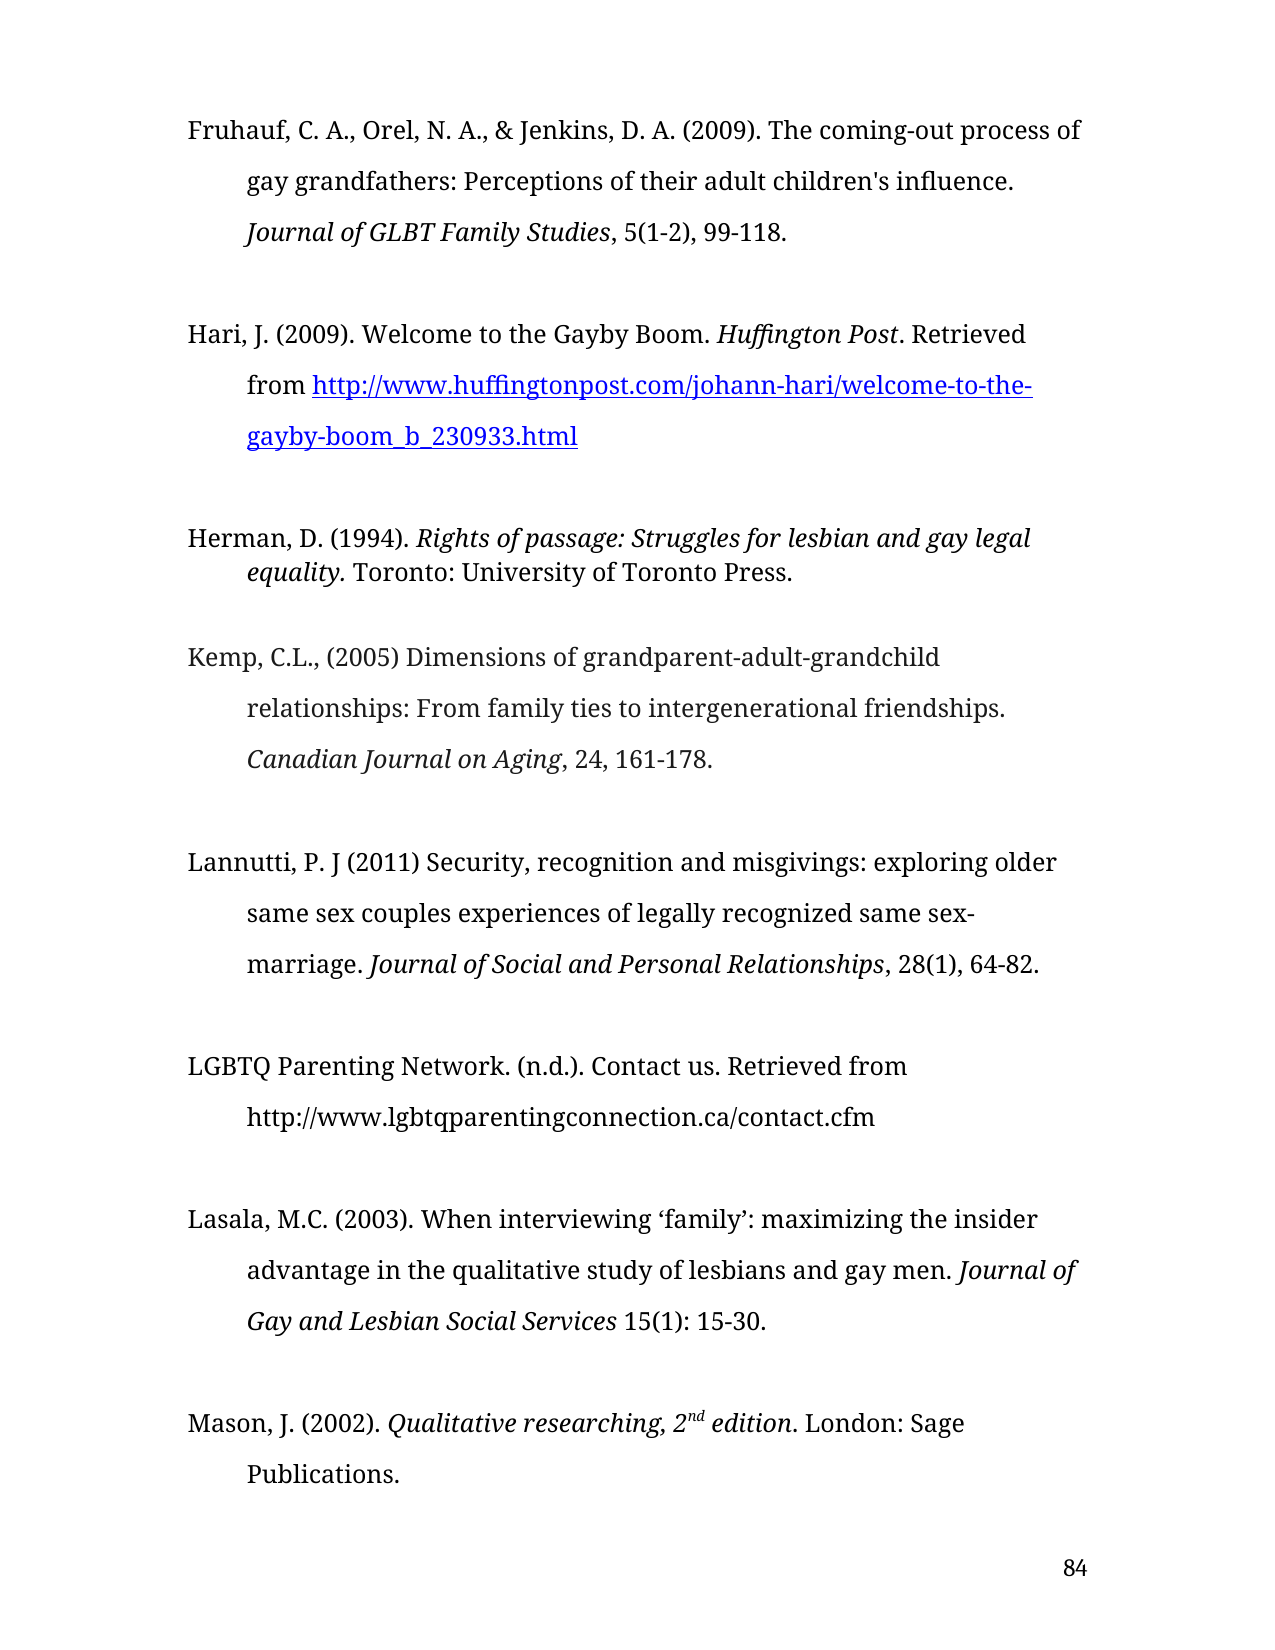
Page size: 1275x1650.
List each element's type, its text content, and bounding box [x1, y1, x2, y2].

text Herman, D. (1994). Rights of passage: Struggles for lesbian and gay legal equality. Toronto: University of Toronto Press. [187, 521, 1087, 589]
text Mason, J. (2002). Qualitative researching, 2nd edition. London: Sage Publications. [187, 1406, 1087, 1491]
text LGBTQ Parenting Network. (n.d.). Contact us. Retrieved from http://www.lgbtqparentingconnection.ca/contact.cfm [187, 1048, 1087, 1133]
text Hari, J. (2009). Welcome to the Gayby Boom. Huffington Post. Retrieved from http://www.huffingtonpost.com/johann-hari/welcome-to-the-gayby-boom_b_230933.html [187, 317, 1087, 453]
text Fruhauf, C. A., Orel, N. A., & Jenkins, D. A. (2009). The coming-out process of gay grandfathers: Perceptions of their adult children's influence. Journal of GLBT Family Studies, 5(1-2), 99-118. [187, 112, 1087, 249]
text Lannutti, P. J (2011) Security, recognition and misgivings: exploring older same sex couples experiences of legally recognized same sex-marriage. Journal of Social and Personal Relationships, 28(1), 64-82. [187, 844, 1087, 980]
text Kemp, C.L., (2005) Dimensions of grandparent-adult-grandchild relationships: From family ties to intergenerational friendships. Canadian Journal on Aging, 24, 161-178. [187, 640, 1087, 776]
text Lasala, M.C. (2003). When interviewing ‘family’: maximizing the insider advantage in the qualitative study of lesbians and gay men. Journal of Gay and Lesbian Social Services 15(1): 15-30. [187, 1201, 1087, 1338]
